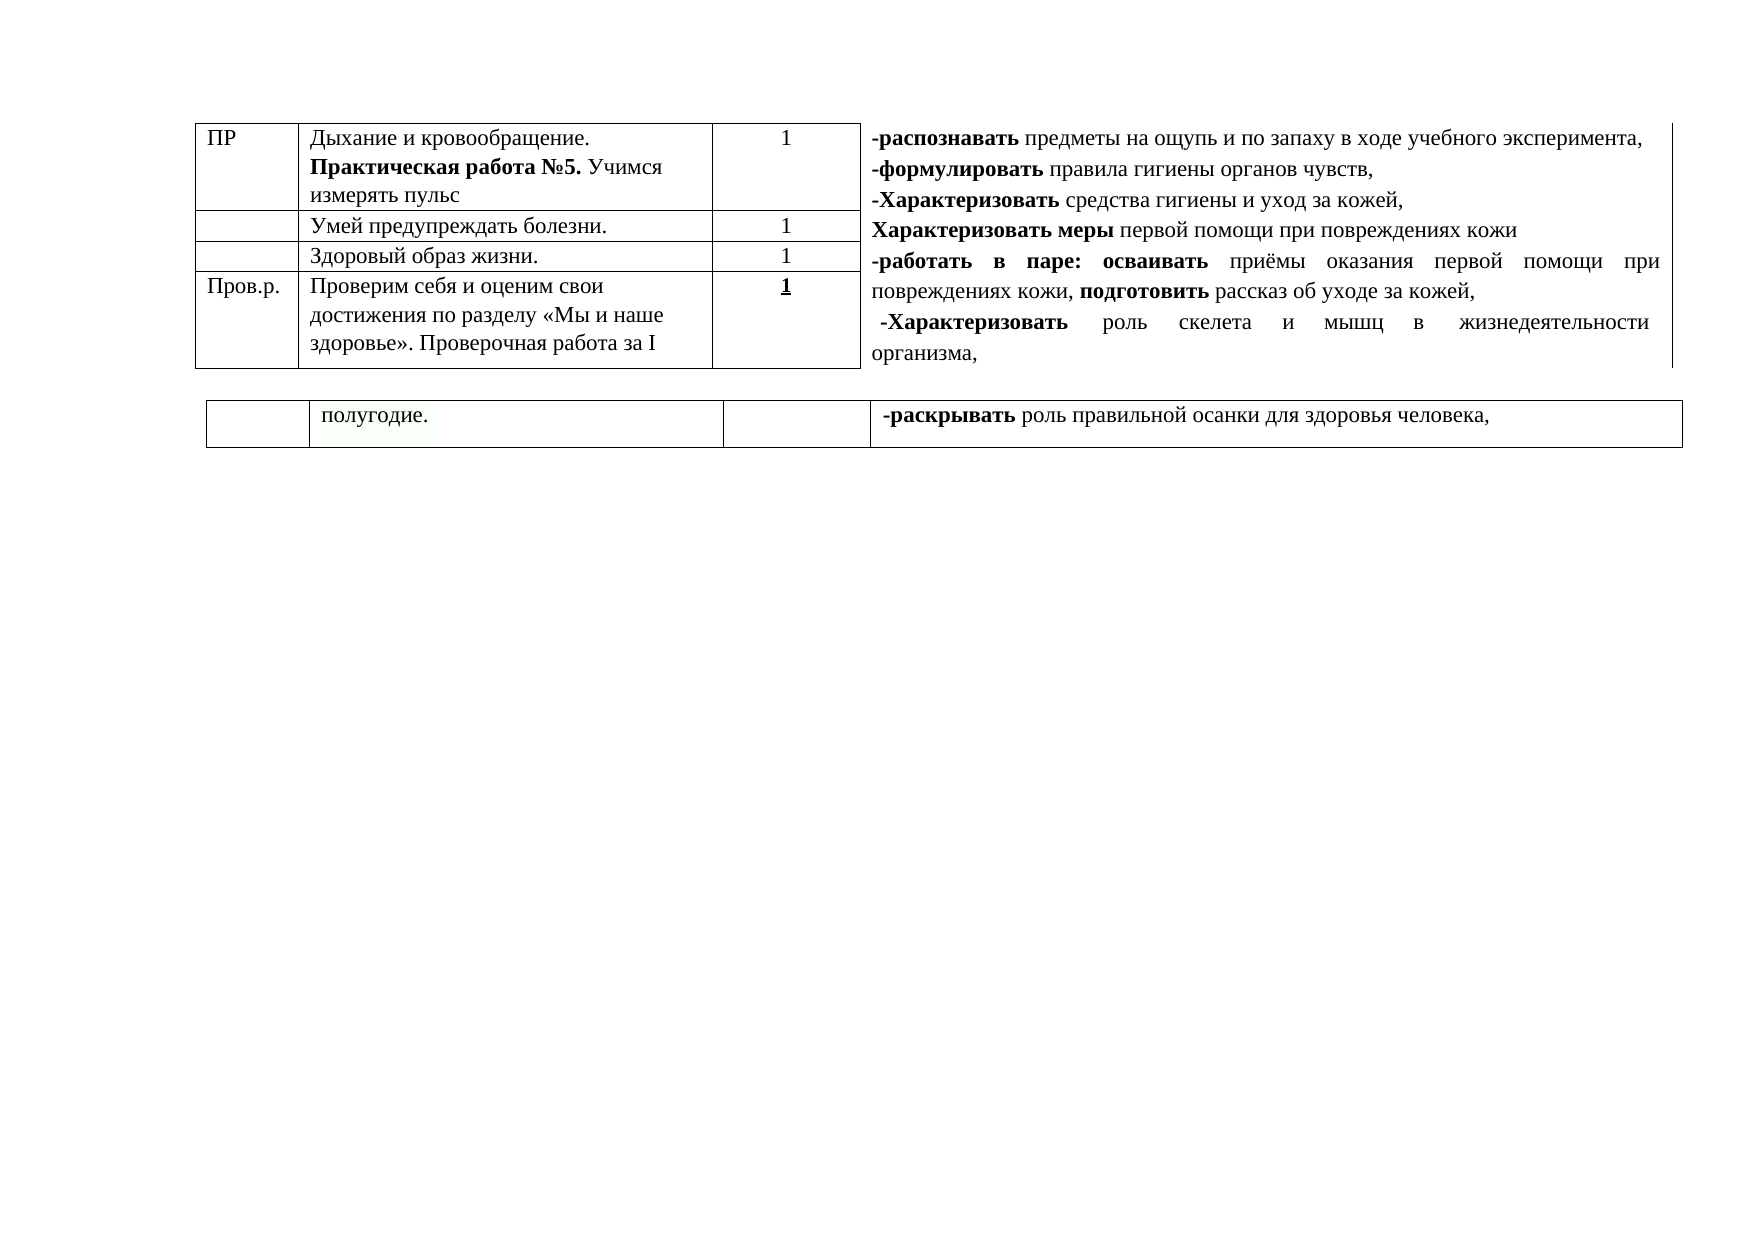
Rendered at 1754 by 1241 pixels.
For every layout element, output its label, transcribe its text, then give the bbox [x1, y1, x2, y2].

table_header [207, 401, 309, 447]
table_cell Проверим себя и оценим свои достижения по разделу «Мы и наше здоровье». Проверочная работа за I [299, 272, 712, 368]
table_header полугодие. [321, 401, 438, 447]
table_cell Здоровый образ жизни. [299, 242, 712, 271]
table_cell 1 [713, 272, 860, 368]
table_header [310, 401, 321, 447]
table_cell Пров.р. [196, 272, 298, 368]
table_cell 1 [713, 124, 860, 210]
table_cell 1 [713, 211, 860, 241]
table_cell ПР [196, 124, 298, 210]
table_cell [196, 211, 298, 241]
table_cell Дыхание и кровообращение. Практическая работа №5. Учимся измерять пульс [299, 124, 712, 210]
table_cell [196, 242, 298, 271]
table_cell Умей предупреждать болезни. [299, 211, 712, 241]
table_cell 1 [713, 242, 860, 271]
table_header [724, 401, 870, 447]
table_header [438, 401, 723, 447]
